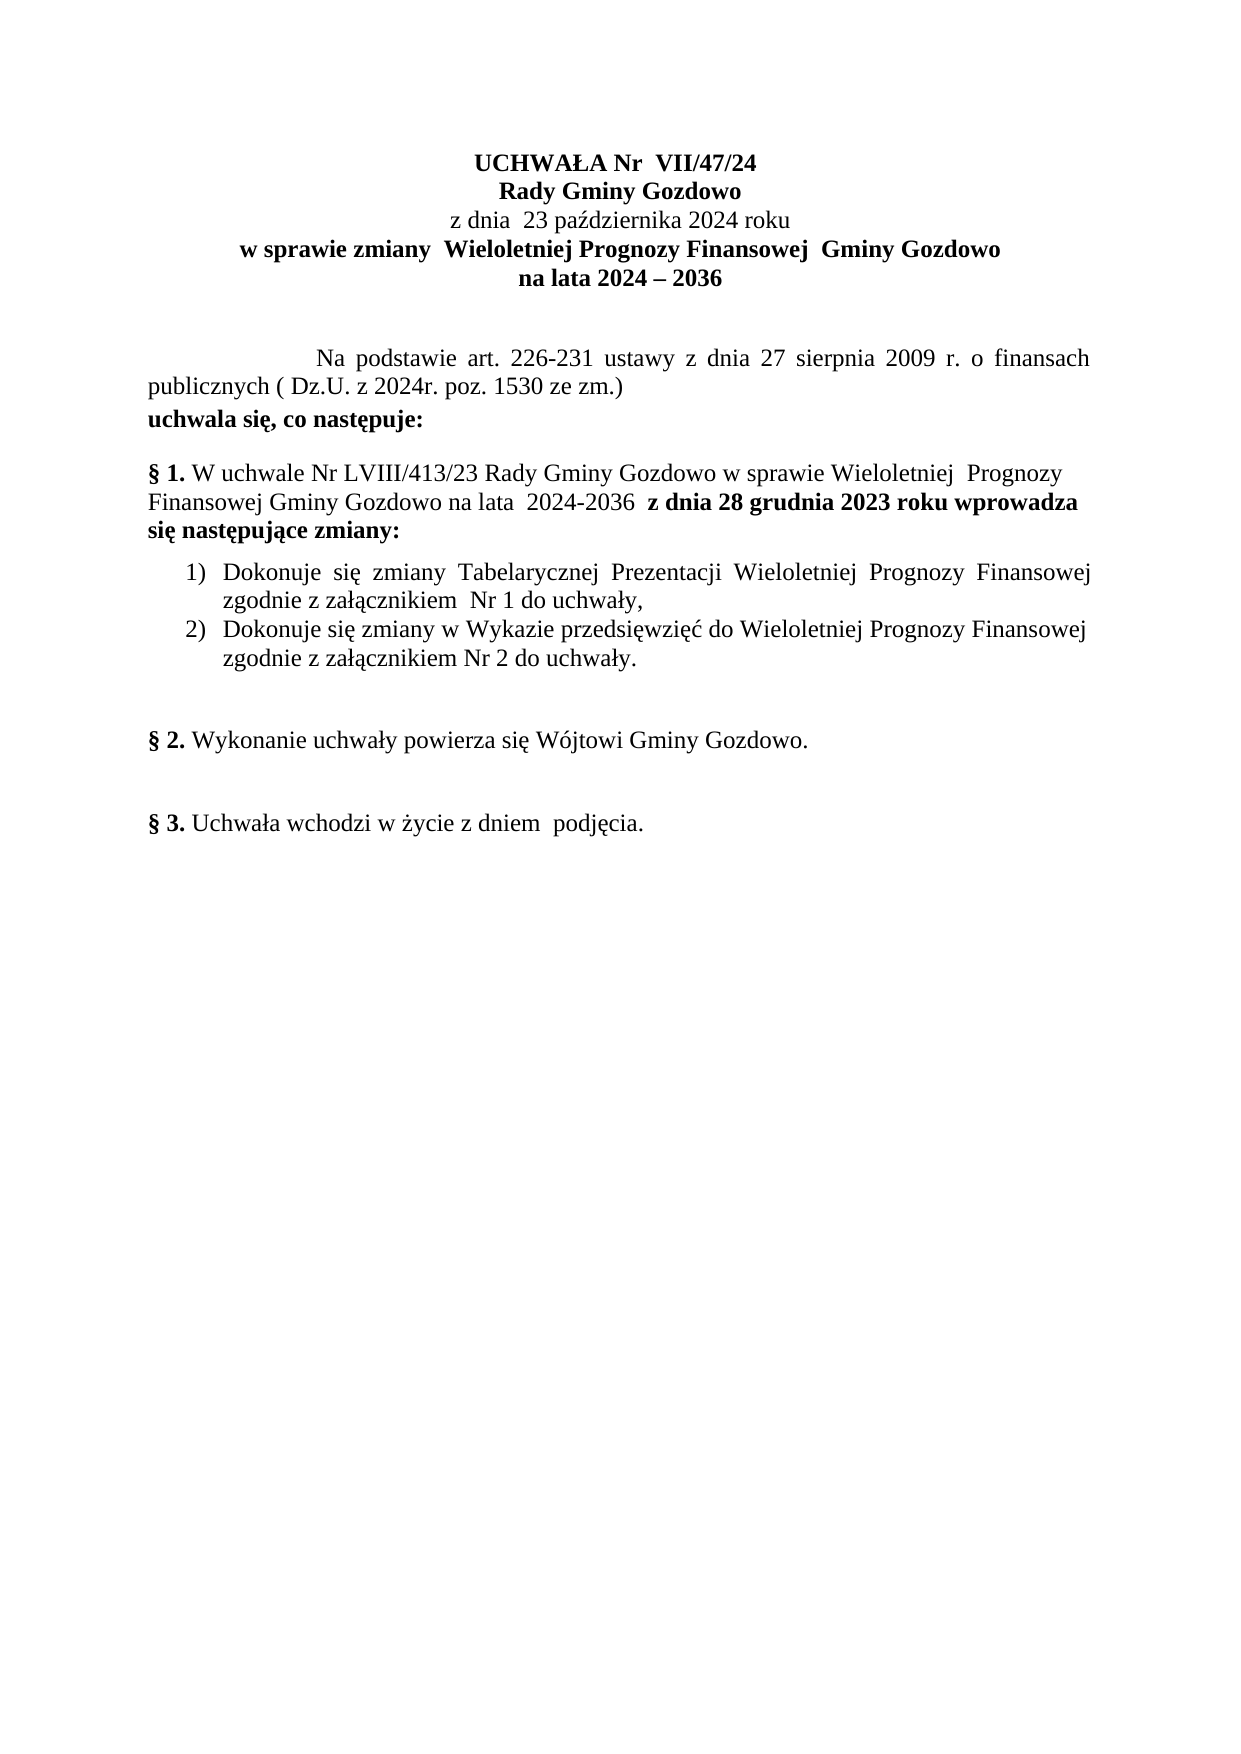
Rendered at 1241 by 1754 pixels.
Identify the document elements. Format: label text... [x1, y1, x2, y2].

text uchwala się, co następuje: [148, 404, 1093, 433]
text z dnia 23 października 2024 roku [148, 205, 1093, 234]
text § 2. Wykonanie uchwały powierza się Wójtowi Gminy Gozdowo. [148, 726, 1093, 754]
text w sprawie zmiany Wieloletniej Prognozy Finansowej Gminy Gozdowo na lata 2024 – 2036 [148, 234, 1093, 291]
text § 1. W uchwale Nr LVIII/413/23 Rady Gminy Gozdowo w sprawie Wieloletniej Prognozy Finansowej Gminy Gozdowo na lata 2024-2036 z dnia 28 grudnia 2023 roku wprowadza się następujące zmiany: [148, 458, 1093, 544]
list Dokonuje się zmiany w Wykazie przedsięwzięć do Wieloletniej Prognozy Finansowej [185, 614, 1093, 643]
text UCHWAŁA Nr VII/47/24 [443, 148, 1093, 176]
list Dokonuje się zmiany Tabelarycznej Prezentacji Wieloletniej Prognozy Finansowej zgodnie z załącznikiem Nr 1 do uchwały, [185, 557, 1093, 614]
text § 3. Uchwała wchodzi w życie z dniem podjęcia. [148, 808, 1093, 837]
list zgodnie z załącznikiem Nr 2 do uchwały. [223, 643, 1093, 672]
text Rady Gminy Gozdowo [148, 176, 1093, 205]
text Na podstawie art. 226-231 ustawy z dnia 27 sierpnia 2009 r. o finansach publicznych ( Dz.U. z 2024r. poz. 1530 ze zm.) [148, 343, 1093, 400]
